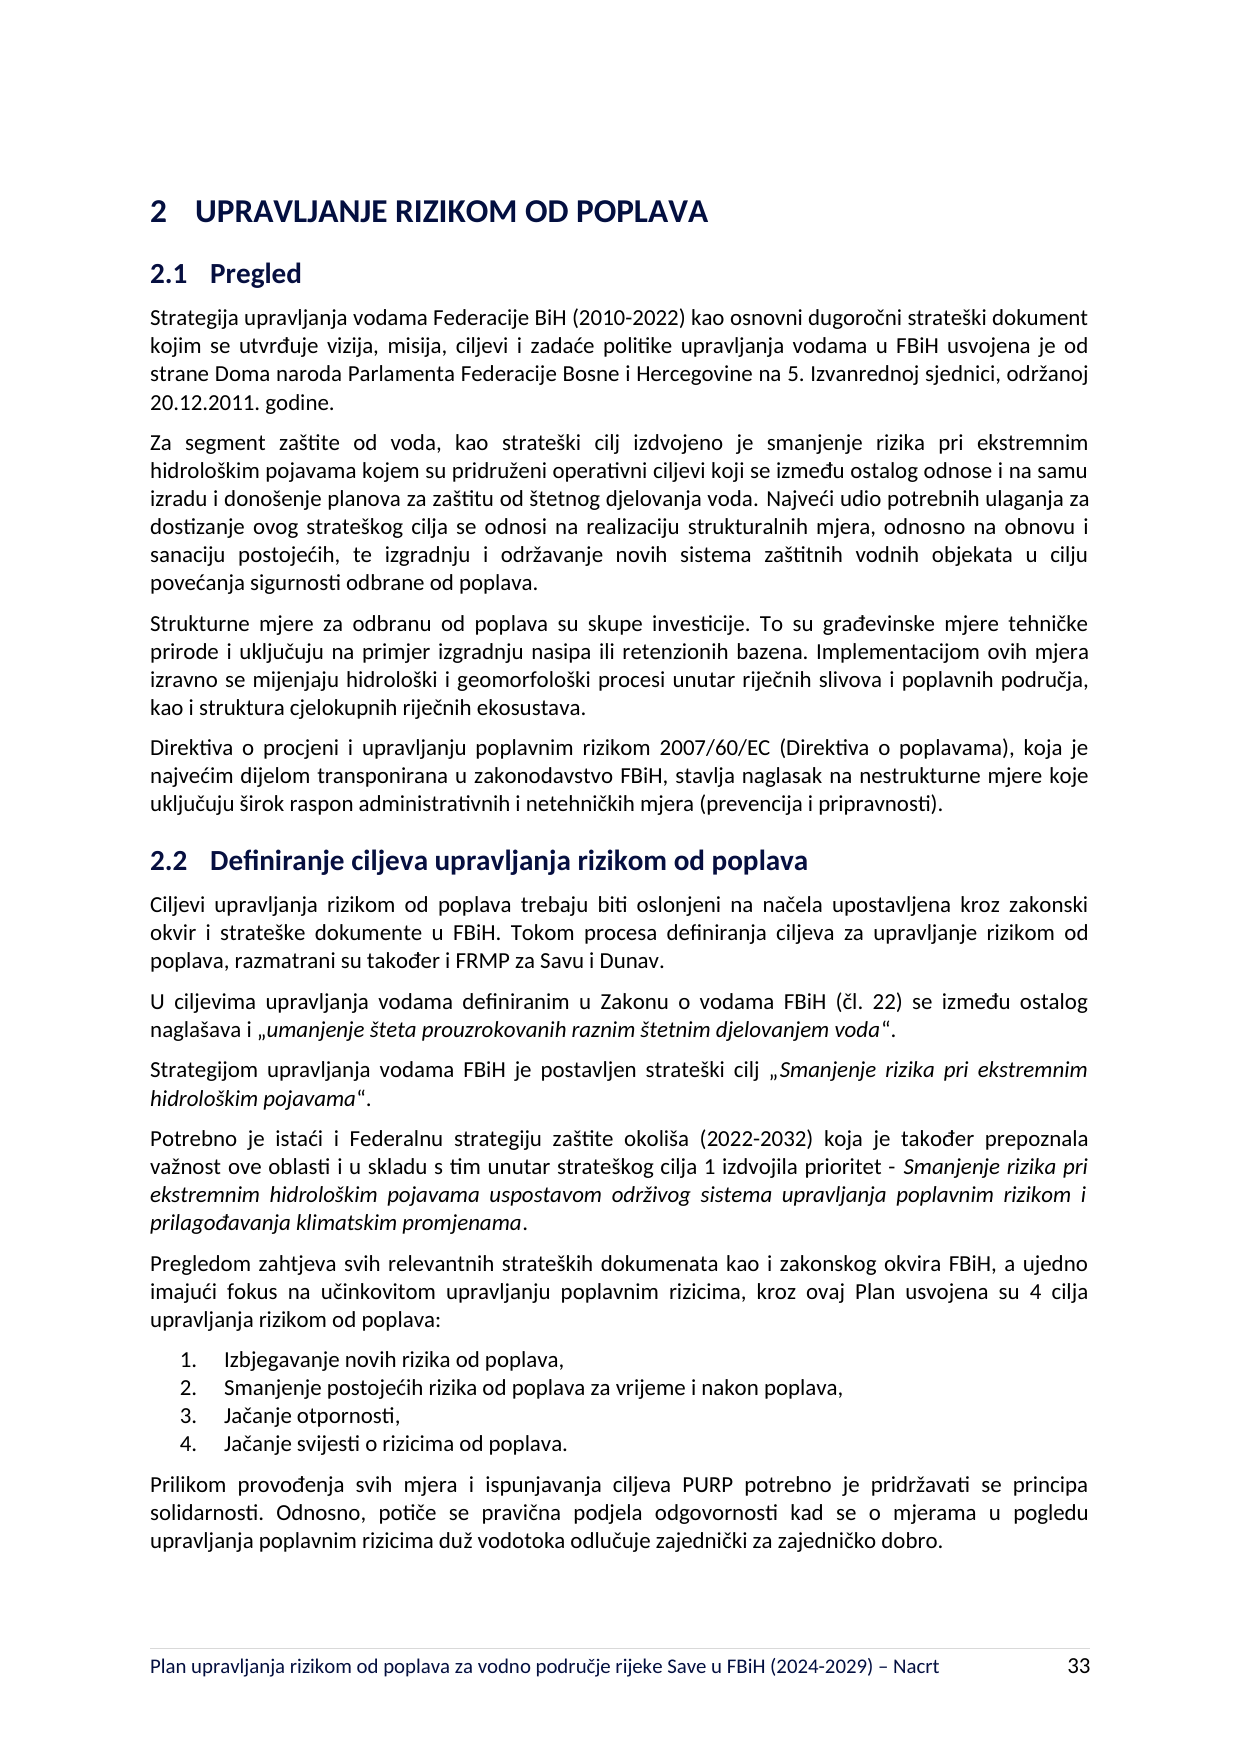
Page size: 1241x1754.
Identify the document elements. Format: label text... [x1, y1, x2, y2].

list Jačanje otpornosti, [179, 1401, 1090, 1429]
list Jačanje svijesti o rizicima od poplava. [179, 1429, 1090, 1457]
text Strategija upravljanja vodama Federacije BiH (2010-2022) kao osnovni dugoročni strateški dokument kojim se utvrđuje vizija, misija, ciljevi i zadaće politike upravljanja vodama u FBiH usvojena je od strane Doma naroda Parlamenta Federacije Bosne i Hercegovine na 5. Izvanrednoj sjednici, održanoj 20.12.2011. godine. [150, 303, 1090, 416]
subtitle Pregled [150, 255, 1090, 291]
list Smanjenje postojećih rizika od poplava za vrijeme i nakon poplava, [179, 1373, 1090, 1401]
text Direktiva o procjeni i upravljanju poplavnim rizikom 2007/60/EC (Direktiva o poplavama), koja je najvećim dijelom transponirana u zakonodavstvo FBiH, stavlja naglasak na nestrukturne mjere koje uključuju širok raspon administrativnih i netehničkih mjera (prevencija i pripravnosti). [150, 733, 1090, 817]
text Strategijom upravljanja vodama FBiH je postavljen strateški cilj „Smanjenje rizika pri ekstremnim hidrološkim pojavama“. [150, 1056, 1090, 1112]
subtitle UPRAVLJANJE RIZIKOM OD POPLAVA [150, 190, 1090, 230]
text Pregledom zahtjeva svih relevantnih strateških dokumenata kao i zakonskog okvira FBiH, a ujedno imajući fokus na učinkovitom upravljanju poplavnim rizicima, kroz ovaj Plan usvojena su 4 cilja upravljanja rizikom od poplava: [150, 1249, 1090, 1333]
list Izbjegavanje novih rizika od poplava, [179, 1345, 1090, 1373]
subtitle Definiranje ciljeva upravljanja rizikom od poplava [150, 842, 1090, 878]
text Ciljevi upravljanja rizikom od poplava trebaju biti oslonjeni na načela upostavljena kroz zakonski okvir i strateške dokumente u FBiH. Tokom procesa definiranja ciljeva za upravljanje rizikom od poplava, razmatrani su također i FRMP za Savu i Dunav. [150, 891, 1090, 974]
text Za segment zaštite od voda, kao strateški cilj izdvojeno je smanjenje rizika pri ekstremnim hidrološkim pojavama kojem su pridruženi operativni ciljevi koji se između ostalog odnose i na samu izradu i donošenje planova za zaštitu od štetnog djelovanja voda. Najveći udio potrebnih ulaganja za dostizanje ovog strateškog cilja se odnosi na realizaciju strukturalnih mjera, odnosno na obnovu i sanaciju postojećih, te izgradnju i održavanje novih sistema zaštitnih vodnih objekata u cilju povećanja sigurnosti odbrane od poplava. [150, 428, 1090, 596]
text U ciljevima upravljanja vodama definiranim u Zakonu o vodama FBiH (čl. 22) se između ostalog naglašava i „umanjenje šteta prouzrokovanih raznim štetnim djelovanjem voda“. [150, 987, 1090, 1043]
text Prilikom provođenja svih mjera i ispunjavanja ciljeva PURP potrebno je pridržavati se principa solidarnosti. Odnosno, potiče se pravična podjela odgovornosti kad se o mjerama u pogledu upravljanja poplavnim rizicima duž vodotoka odlučuje zajednički za zajedničko dobro. [150, 1470, 1090, 1554]
text Potrebno je istaći i Federalnu strategiju zaštite okoliša (2022-2032) koja je također prepoznala važnost ove oblasti i u skladu s tim unutar strateškog cilja 1 izdvojila prioritet - Smanjenje rizika pri ekstremnim hidrološkim pojavama uspostavom održivog sistema upravljanja poplavnim rizikom i prilagođavanja klimatskim promjenama. [150, 1124, 1090, 1236]
text Strukturne mjere za odbranu od poplava su skupe investicije. To su građevinske mjere tehničke prirode i uključuju na primjer izgradnju nasipa ili retenzionih bazena. Implementacijom ovih mjera izravno se mijenjaju hidrološki i geomorfološki procesi unutar riječnih slivova i poplavnih područja, kao i struktura cjelokupnih riječnih ekosustava. [150, 609, 1090, 721]
